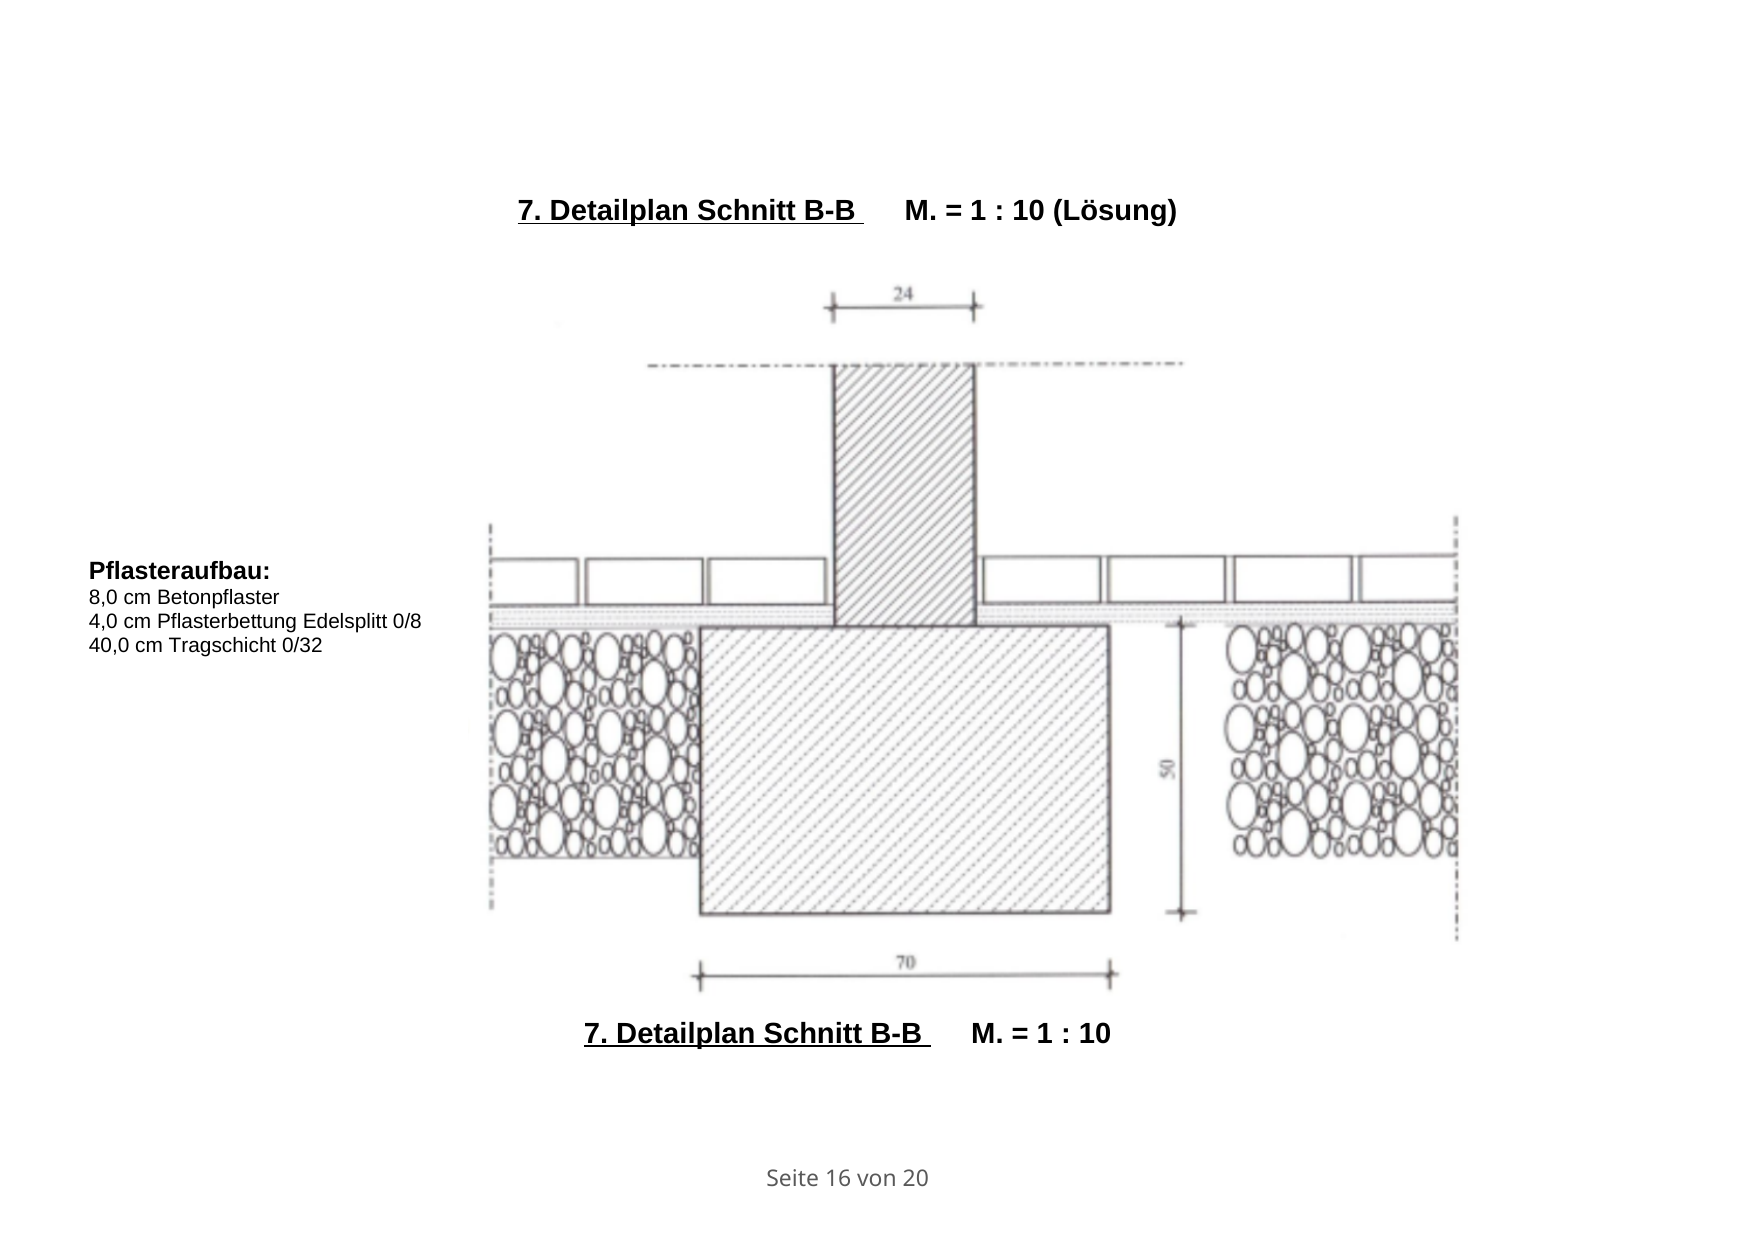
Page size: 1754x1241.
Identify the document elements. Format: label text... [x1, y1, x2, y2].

table_header Pflasteraufbau: 8,0 cm Betonpflaster 4,0 cm Pflasterbettung Edelsplitt 0/8 40,0 cm Tragschicht 0/32 [78, 268, 446, 1003]
picture [468, 271, 1485, 1004]
text 7. Detailplan Schnitt B-B M. = 1 : 10 (Lösung) [89, 193, 1606, 227]
text 7. Detailplan Schnitt B-B M. = 1 : 10 [89, 1016, 1606, 1049]
table_header [446, 268, 1594, 1003]
